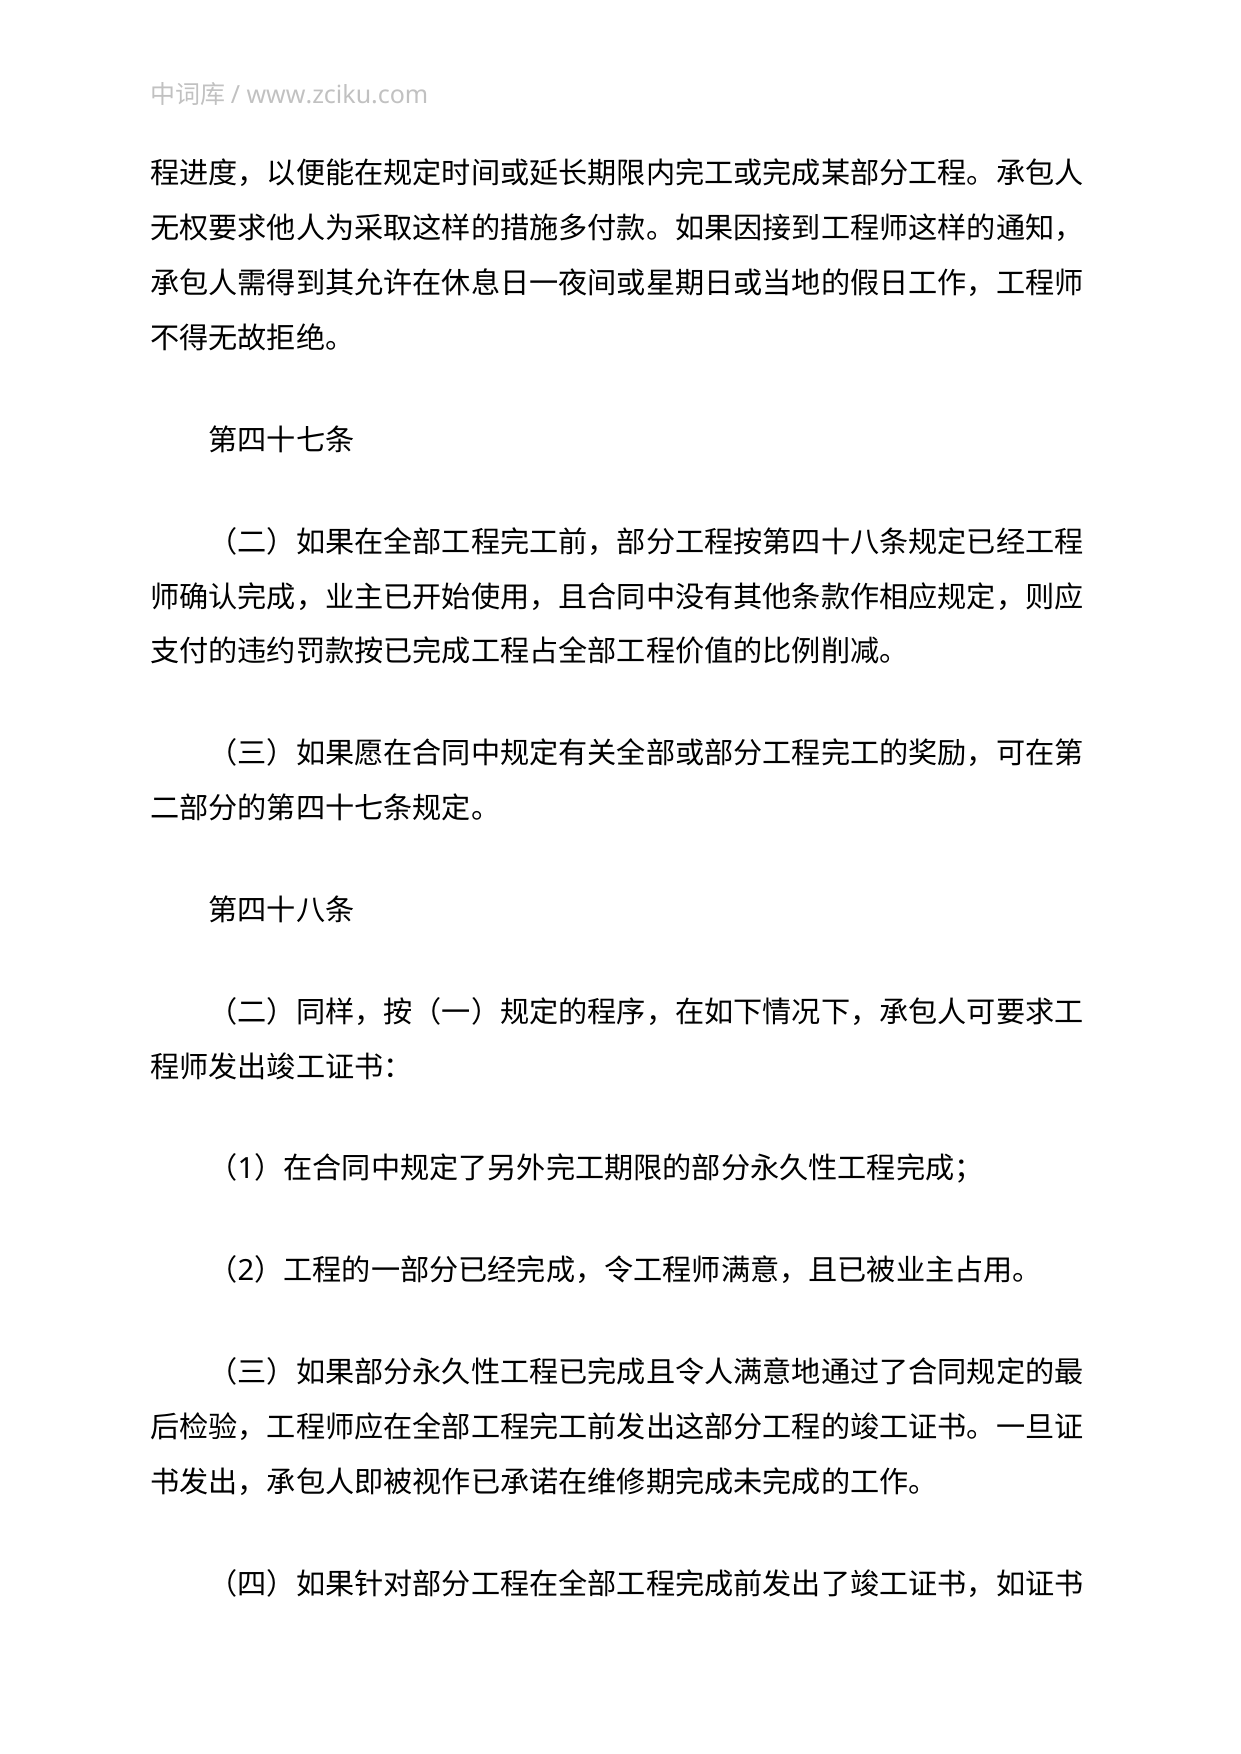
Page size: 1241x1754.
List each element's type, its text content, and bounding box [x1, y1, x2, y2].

text （三）如果部分永久性工程已完成且令人满意地通过了合同规定的最后检验，工程师应在全部工程完工前发出这部分工程的竣工证书。一旦证书发出，承包人即被视作已承诺在维修期完成未完成的工作。 [150, 1349, 1090, 1501]
text 第四十八条 [150, 886, 1090, 929]
text （二）同样，按（一）规定的程序，在如下情况下，承包人可要求工程师发出竣工证书： [150, 988, 1090, 1085]
text （三）如果愿在合同中规定有关全部或部分工程完工的奖励，可在第二部分的第四十七条规定。 [150, 730, 1090, 827]
text （2）工程的一部分已经完成，令工程师满意，且已被业主占用。 [150, 1247, 1090, 1289]
text （二）如果在全部工程完工前，部分工程按第四十八条规定已经工程师确认完成，业主已开始使用，且合同中没有其他条款作相应规定，则应支付的违约罚款按已完成工程占全部工程价值的比例削减。 [150, 518, 1090, 670]
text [150, 1560, 1090, 1603]
text 第四十七条 [150, 416, 1090, 459]
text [150, 150, 1090, 357]
text （1）在合同中规定了另外完工期限的部分永久性工程完成； [150, 1145, 1090, 1187]
